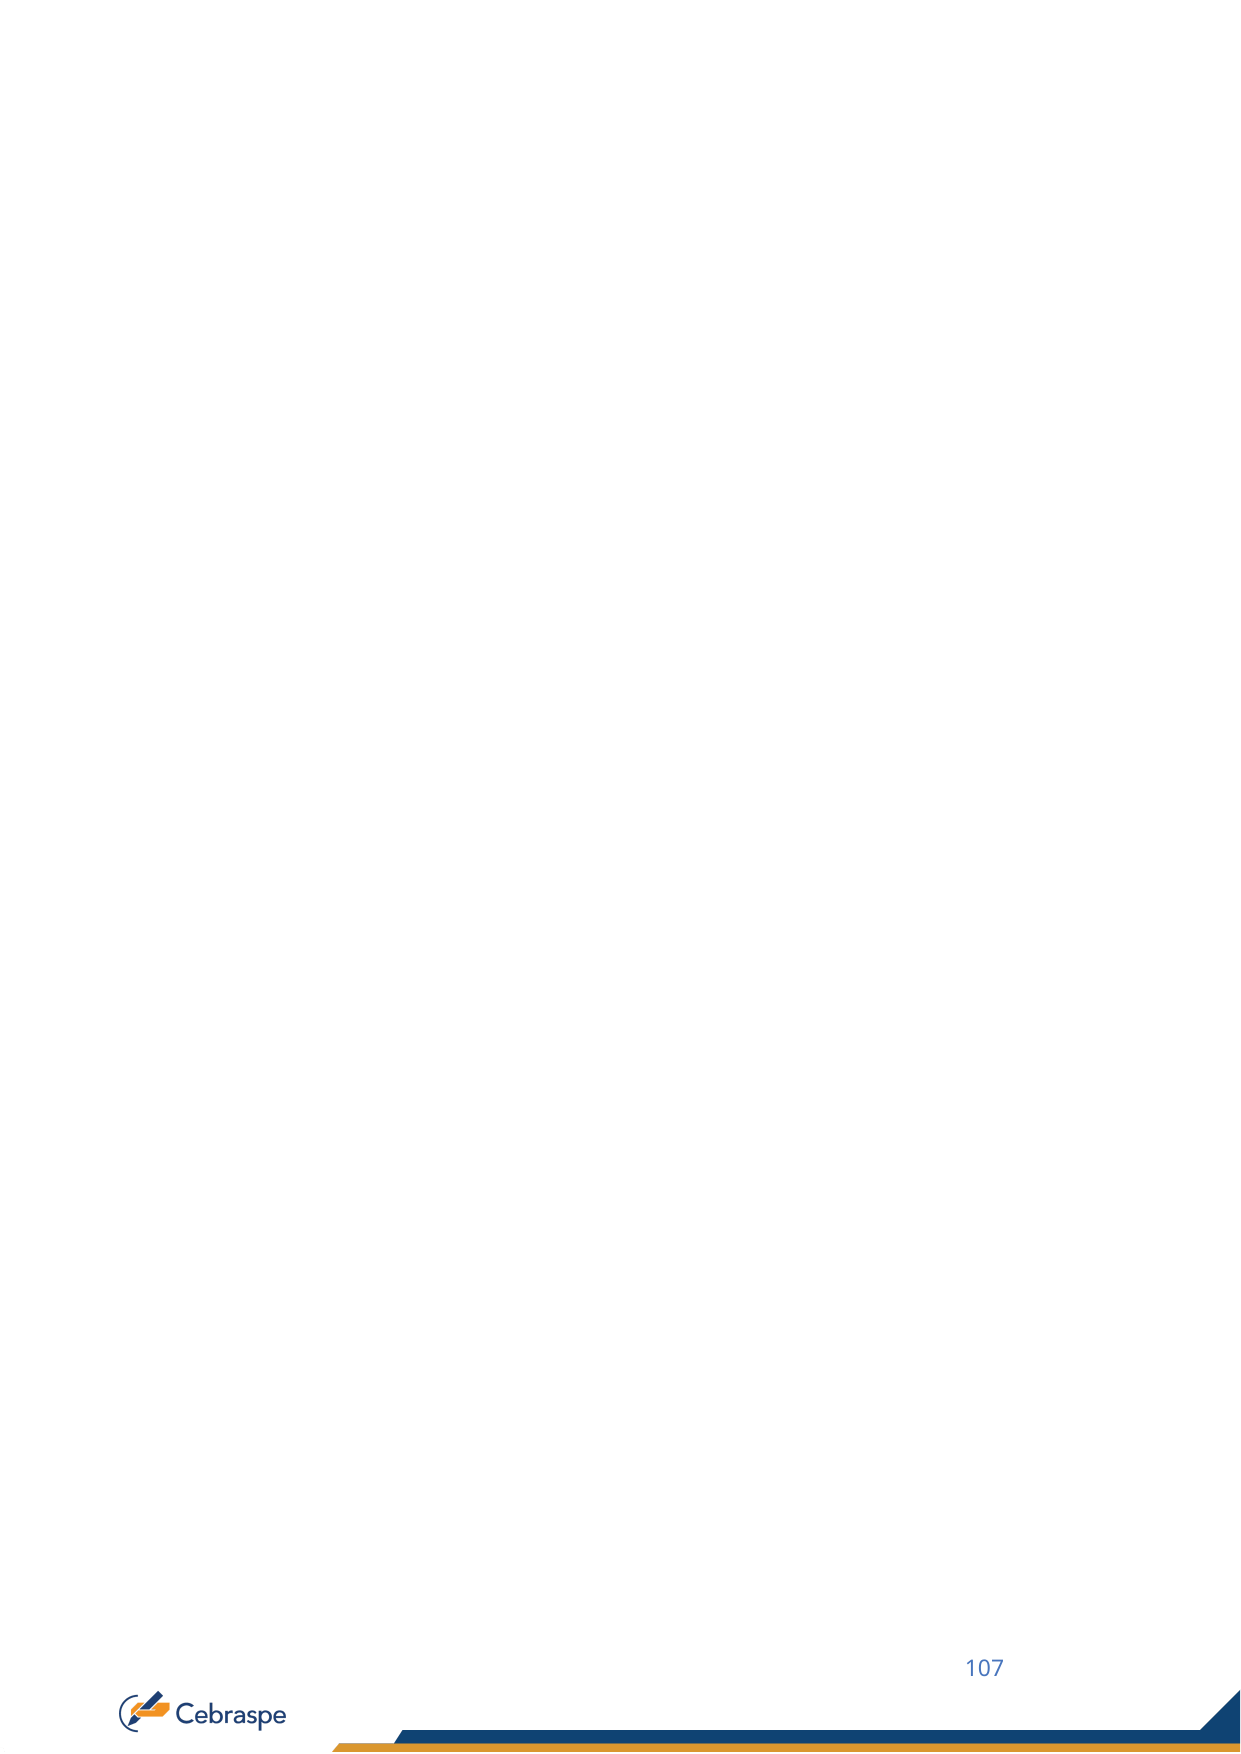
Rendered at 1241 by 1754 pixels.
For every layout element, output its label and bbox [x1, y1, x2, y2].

picture [980, 1661, 987, 1674]
picture [0, 1659, 1241, 1752]
